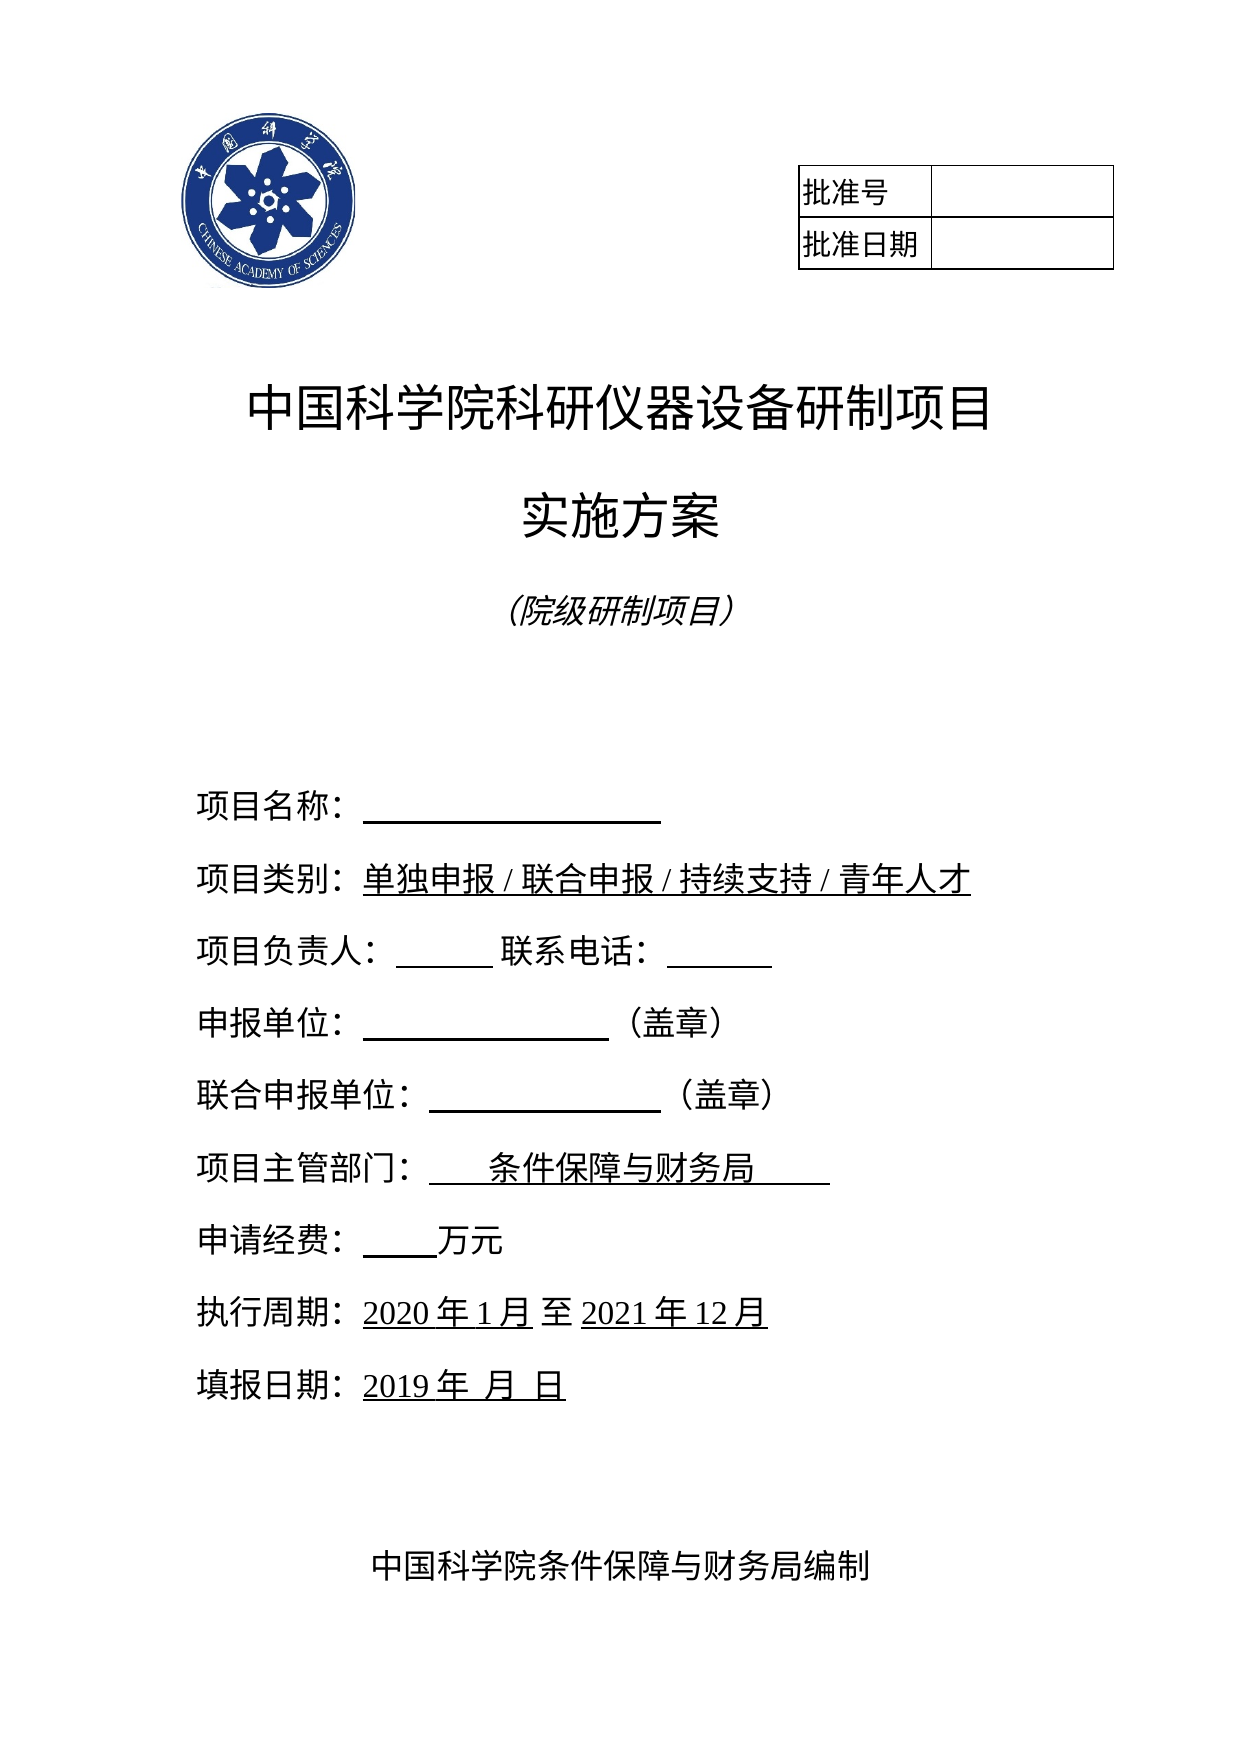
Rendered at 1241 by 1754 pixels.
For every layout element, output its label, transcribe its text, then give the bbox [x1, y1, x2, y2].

table_cell [932, 218, 1113, 268]
text 执行周期：2020年1月 至 2021年12月 [187, 1286, 1053, 1334]
text （院级研制项目） [187, 585, 1053, 633]
text 中国科学院条件保障与财务局编制 [187, 1538, 1053, 1588]
text 项目类别：单独申报 / 联合申报 / 持续支持 / 青年人才 [187, 852, 1053, 901]
text 申报单位： （盖章） [187, 997, 1053, 1045]
text 填报日期：2019年 月 日 [187, 1358, 1053, 1407]
table_header 批准号 [800, 166, 931, 216]
text 项目名称： [187, 780, 1053, 828]
text 实施方案 [187, 477, 1053, 549]
table_cell 批准日期 [800, 218, 931, 268]
table_header [932, 166, 1113, 216]
text 申请经费： 万元 [187, 1214, 1053, 1262]
picture [181, 113, 356, 288]
text 项目主管部门： 条件保障与财务局 [187, 1141, 1053, 1190]
text 项目负责人： 联系电话： [187, 924, 1053, 973]
text 中国科学院科研仪器设备研制项目 [187, 368, 1053, 440]
text 联合申报单位： （盖章） [187, 1069, 1053, 1117]
